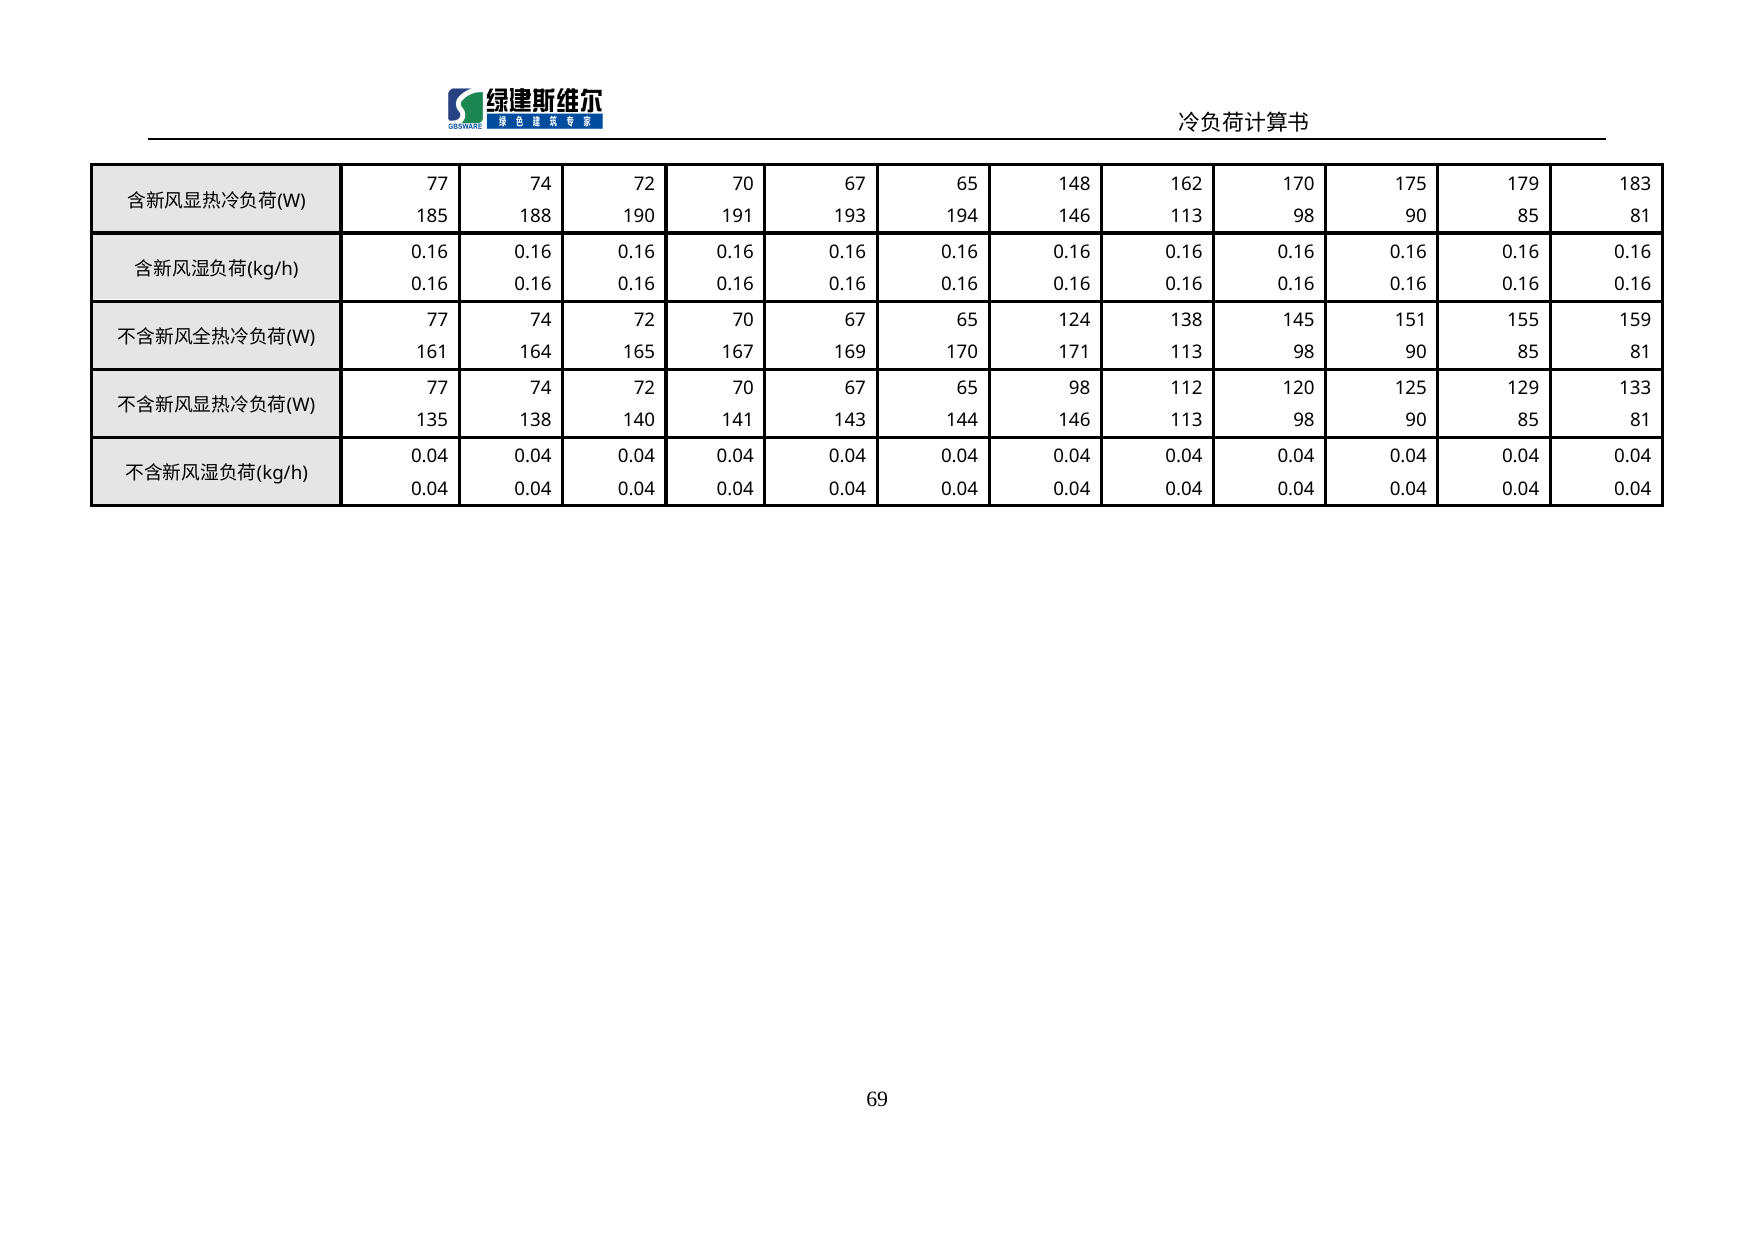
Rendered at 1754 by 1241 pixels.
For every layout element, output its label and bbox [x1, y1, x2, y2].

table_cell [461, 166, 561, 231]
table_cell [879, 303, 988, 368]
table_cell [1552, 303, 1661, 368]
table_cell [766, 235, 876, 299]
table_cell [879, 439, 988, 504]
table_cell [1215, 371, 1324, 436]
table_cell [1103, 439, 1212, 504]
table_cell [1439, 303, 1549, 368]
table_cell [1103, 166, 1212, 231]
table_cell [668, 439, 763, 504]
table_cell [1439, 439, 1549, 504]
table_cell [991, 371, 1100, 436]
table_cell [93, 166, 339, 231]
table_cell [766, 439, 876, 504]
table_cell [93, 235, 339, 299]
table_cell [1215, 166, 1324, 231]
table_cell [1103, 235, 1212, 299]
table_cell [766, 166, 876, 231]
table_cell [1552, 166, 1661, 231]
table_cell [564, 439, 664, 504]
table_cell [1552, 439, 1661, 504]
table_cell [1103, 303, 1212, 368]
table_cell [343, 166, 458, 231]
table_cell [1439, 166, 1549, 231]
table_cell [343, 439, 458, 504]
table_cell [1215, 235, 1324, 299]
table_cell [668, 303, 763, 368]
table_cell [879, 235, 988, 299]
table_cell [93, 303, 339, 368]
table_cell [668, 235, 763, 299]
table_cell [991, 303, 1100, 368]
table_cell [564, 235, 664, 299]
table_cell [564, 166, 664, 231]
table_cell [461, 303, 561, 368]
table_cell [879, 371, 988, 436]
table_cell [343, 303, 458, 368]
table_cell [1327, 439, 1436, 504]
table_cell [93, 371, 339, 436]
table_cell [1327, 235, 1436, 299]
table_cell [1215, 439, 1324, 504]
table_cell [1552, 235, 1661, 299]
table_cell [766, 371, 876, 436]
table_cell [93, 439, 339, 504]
picture [444, 88, 604, 130]
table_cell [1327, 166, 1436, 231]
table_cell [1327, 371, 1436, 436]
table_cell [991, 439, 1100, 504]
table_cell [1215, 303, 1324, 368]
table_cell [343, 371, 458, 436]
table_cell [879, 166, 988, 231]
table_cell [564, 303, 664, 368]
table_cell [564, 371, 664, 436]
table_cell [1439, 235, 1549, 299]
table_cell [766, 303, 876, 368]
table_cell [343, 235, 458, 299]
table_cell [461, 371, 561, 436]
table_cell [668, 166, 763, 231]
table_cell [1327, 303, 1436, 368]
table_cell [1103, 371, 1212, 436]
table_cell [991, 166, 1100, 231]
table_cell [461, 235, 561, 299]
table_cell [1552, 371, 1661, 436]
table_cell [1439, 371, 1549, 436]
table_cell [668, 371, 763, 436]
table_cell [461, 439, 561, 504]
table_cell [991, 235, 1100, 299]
